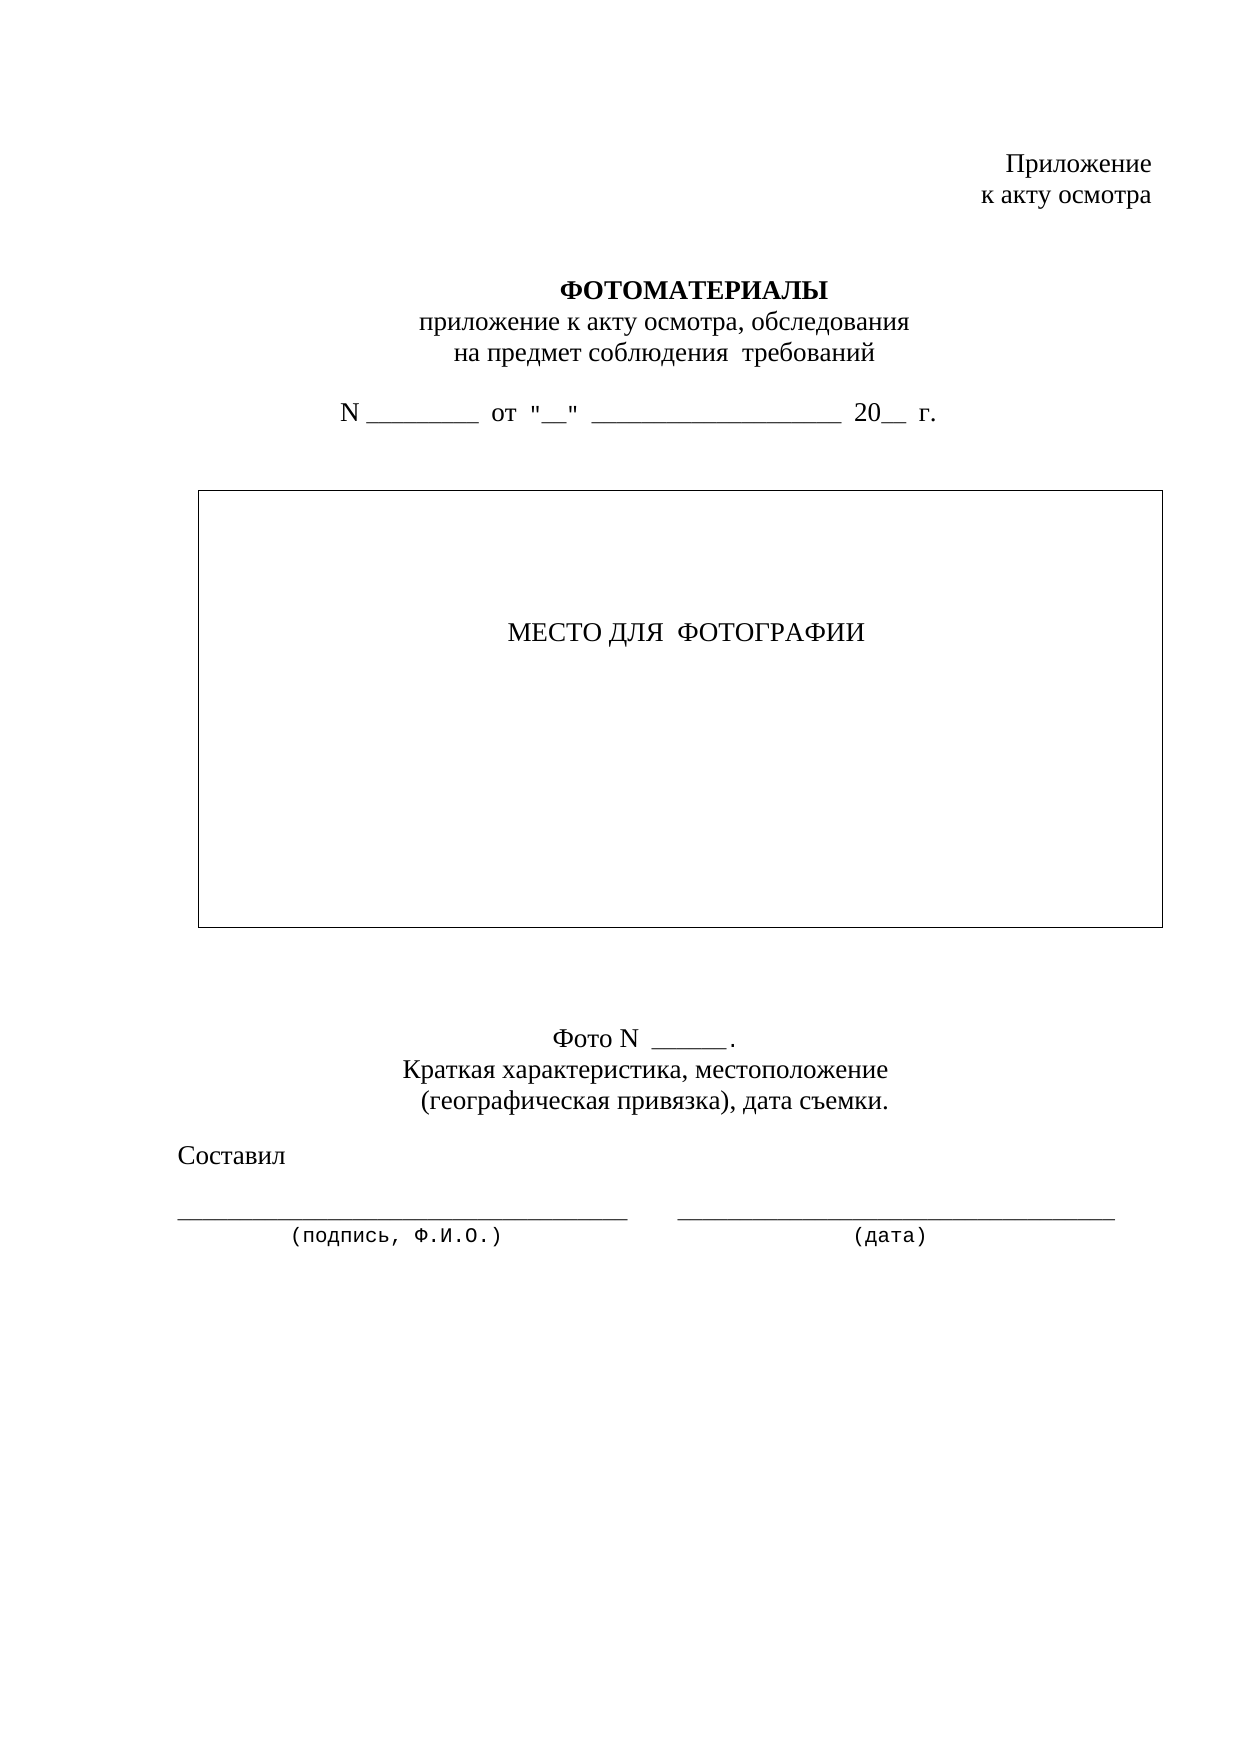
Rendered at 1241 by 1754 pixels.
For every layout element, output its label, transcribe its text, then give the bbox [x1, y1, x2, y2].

text ____________________________________ ___________________________________ [177, 1202, 1152, 1225]
text Составил [177, 1139, 1152, 1170]
text (подпись, Ф.И.О.) (дата) [177, 1225, 1152, 1249]
text ФОТОМАТЕРИАЛЫ [539, 274, 1152, 305]
table_header МЕСТО ДЛЯ ФОТОГРАФИИ [199, 491, 1162, 927]
text на предмет соблюдения требований [177, 336, 1152, 368]
text (географическая привязка), дата съемки. [177, 1084, 1152, 1116]
text Приложение к акту осмотра [753, 118, 1152, 209]
text Краткая характеристика, местоположение [177, 1053, 1152, 1084]
text Фото N ______. [177, 1022, 1152, 1053]
text приложение к акту осмотра, обследования [177, 305, 1152, 336]
text N _________ от "__" ____________________ 20__ г. [177, 396, 1152, 428]
